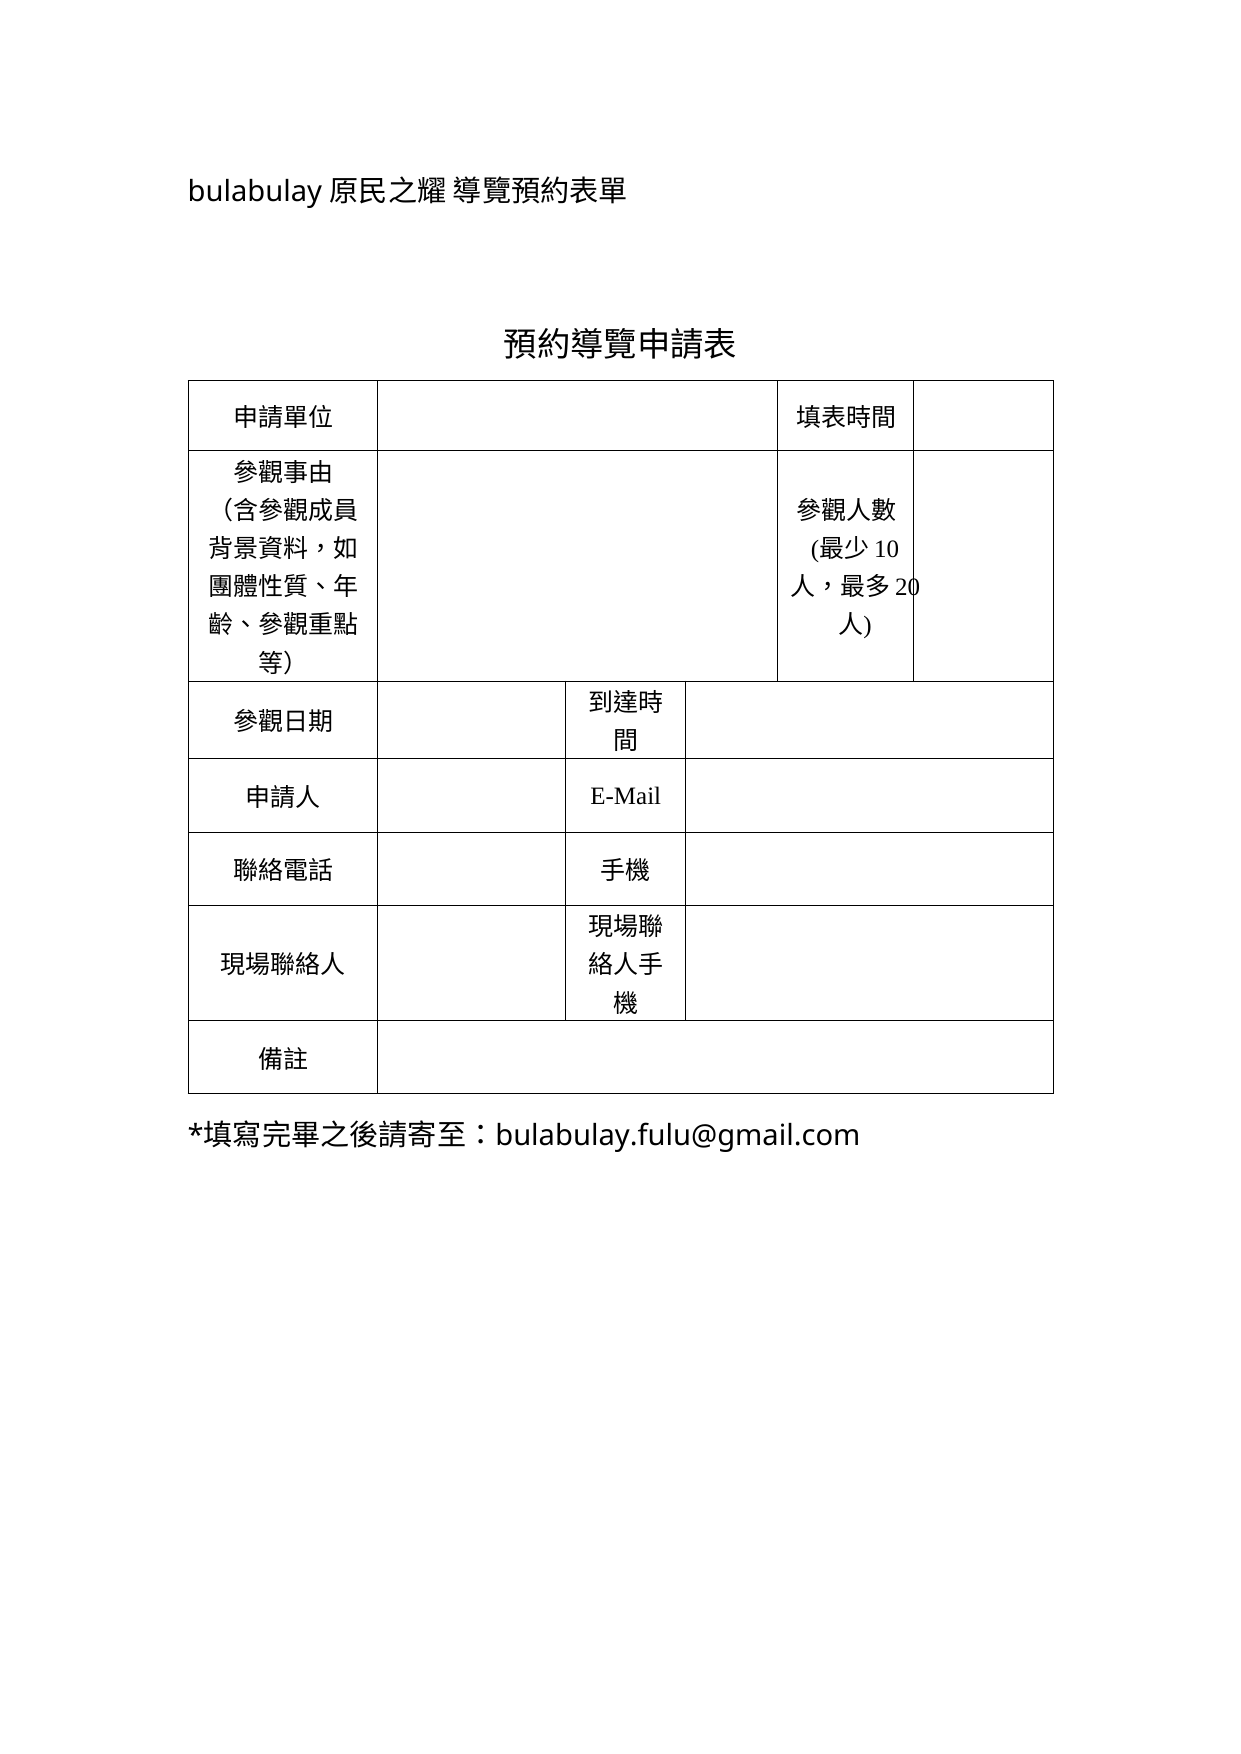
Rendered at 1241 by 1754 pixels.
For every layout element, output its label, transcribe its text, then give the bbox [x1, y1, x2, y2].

text bulabulay 原民之耀 導覽預約表單 [187, 151, 1053, 227]
table_cell 現場聯絡人手機 [566, 906, 685, 1020]
table_cell [378, 833, 565, 904]
table_cell 現場聯絡人 [189, 906, 377, 1020]
table_cell 參觀日期 [189, 682, 377, 758]
table_cell 到達時間 [566, 682, 685, 758]
table_header [378, 381, 777, 450]
table_cell 備註 [189, 1021, 377, 1093]
table_cell 參觀事由 （含參觀成員背景資料，如團體性質、年齡、參觀重點等） [189, 451, 377, 681]
table_cell [378, 451, 777, 681]
table_cell [686, 759, 1053, 832]
table_cell 參觀人數 (最少10人，最多20人) [778, 451, 913, 681]
table_cell 聯絡電話 [189, 833, 377, 904]
table_cell [378, 1021, 1053, 1093]
table_cell [378, 759, 565, 832]
table_cell [378, 906, 565, 1020]
table_cell [378, 682, 565, 758]
table_cell [914, 451, 1053, 681]
table_cell E-Mail [566, 759, 685, 832]
table_header 申請單位 [189, 381, 377, 450]
table_cell 手機 [566, 833, 685, 904]
table_header 填表時間 [778, 381, 913, 450]
table_cell 申請人 [189, 759, 377, 832]
table_header [914, 381, 1053, 450]
table_cell [686, 682, 1053, 758]
text *填寫完畢之後請寄至：bulabulay.fulu@gmail.com [187, 1094, 1053, 1171]
text 預約導覽申請表 [187, 303, 1053, 380]
table_cell [686, 906, 1053, 1020]
table_cell [686, 833, 1053, 904]
